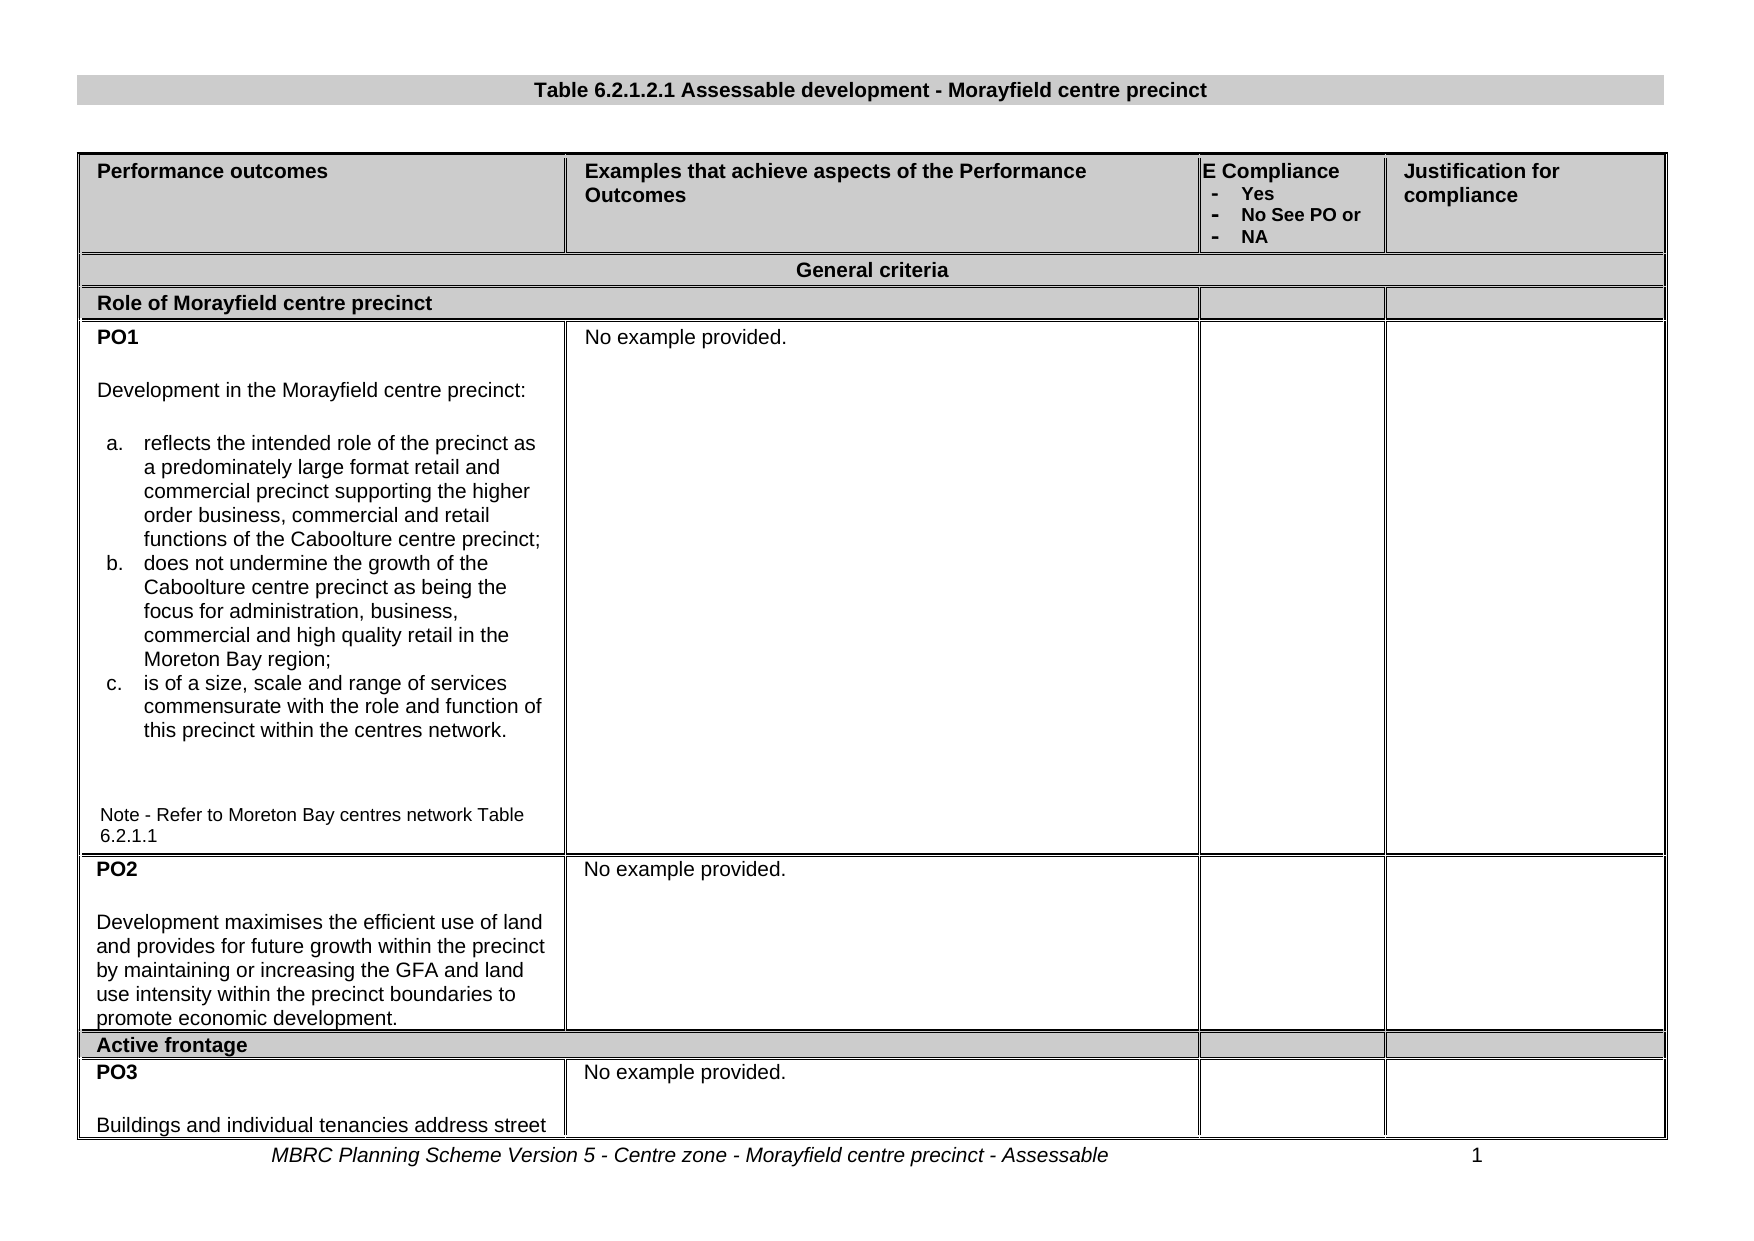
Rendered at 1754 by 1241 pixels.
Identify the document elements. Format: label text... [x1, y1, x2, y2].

table_cell [1201, 288, 1384, 318]
table_header E Compliance Yes No See PO or NA [1200, 155, 1386, 251]
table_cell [78, 1057, 566, 1137]
table_cell [1201, 857, 1384, 1029]
table_cell No example provided. [567, 857, 1198, 1029]
table_cell [1200, 1060, 1386, 1137]
table_cell PO1 Development in the Morayfield centre precinct: reflects the intended role of the precinct as a predominately large format retail and commercial precinct supporting the higher order business, commercial and retail functions of the Caboolture centre precinct; does not undermine the growth of the Caboolture centre precinct as being the focus for administration, business, commercial and high quality retail in the Moreton Bay region; is of a size, scale and range of services commensurate with the role and function of this precinct within the centres network. [80, 318, 564, 853]
table_header Examples that achieve aspects of the Performance Outcomes [566, 155, 1200, 251]
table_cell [566, 1060, 1200, 1137]
table_header Table 6.2.1.2.1 Assessable development - Morayfield centre precinct [77, 75, 1664, 105]
table_cell [1387, 853, 1665, 1029]
table_cell [1387, 318, 1665, 853]
table_cell [1201, 322, 1384, 853]
table_cell PO2 Development maximises the efficient use of land and provides for future growth within the precinct by maintaining or increasing the GFA and land use intensity within the precinct boundaries to promote economic development. [80, 853, 564, 1029]
table_cell [1386, 285, 1666, 318]
table_cell [1387, 1029, 1665, 1057]
table_cell [1386, 1057, 1666, 1137]
table_cell Active frontage [80, 1029, 1198, 1057]
table_header Justification for compliance [1386, 155, 1664, 251]
table_cell [1201, 1033, 1384, 1057]
table_cell No example provided. [567, 322, 1198, 853]
table_header Performance outcomes [80, 155, 566, 251]
table_cell General criteria [80, 251, 1665, 285]
table_cell Role of Morayfield centre precinct [78, 285, 1200, 318]
